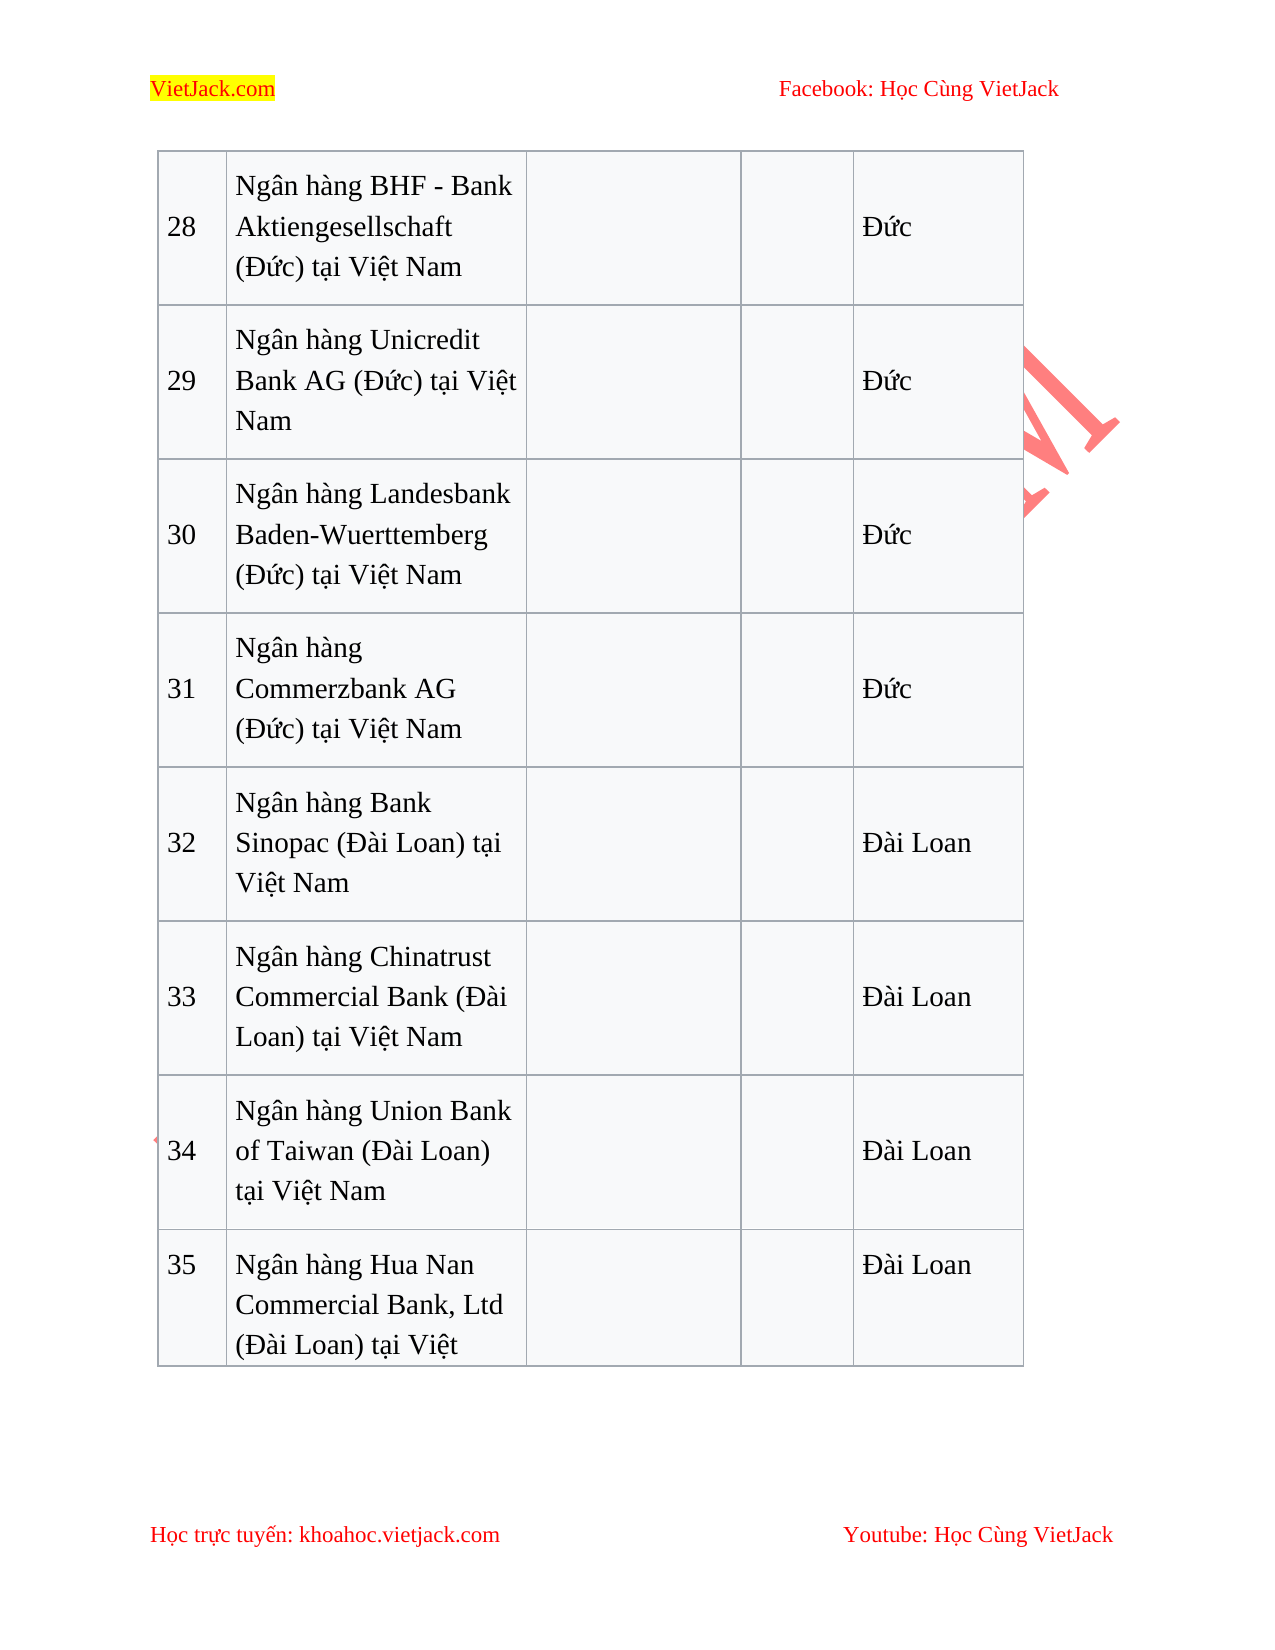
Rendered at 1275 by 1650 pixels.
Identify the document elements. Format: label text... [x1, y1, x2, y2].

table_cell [227, 1230, 526, 1365]
table_cell [527, 614, 740, 766]
table_cell [527, 922, 740, 1074]
table_cell Đài Loan [854, 768, 1023, 920]
table_cell [742, 922, 853, 1074]
table_cell [742, 768, 853, 920]
table_cell [742, 460, 853, 612]
table_cell 32 [159, 768, 226, 920]
table_cell [742, 306, 853, 458]
table_cell Đức [854, 152, 1023, 304]
table_cell 34 [159, 1076, 226, 1228]
table_cell Ngân hàng Chinatrust Commercial Bank (Đài Loan) tại Việt Nam [227, 922, 526, 1074]
table_cell [527, 768, 740, 920]
table_cell 30 [159, 460, 226, 612]
table_cell [742, 614, 853, 766]
table_cell [742, 152, 853, 304]
table_cell Ngân hàng Unicredit Bank AG (Đức) tại Việt Nam [227, 306, 526, 458]
table_cell Ngân hàng BHF - Bank Aktiengesellschaft (Đức) tại Việt Nam [227, 152, 526, 304]
table_cell [742, 1076, 853, 1228]
table_cell 29 [159, 306, 226, 458]
table_cell Đài Loan [854, 1230, 1023, 1365]
table_cell [527, 1230, 740, 1365]
table_cell Đức [854, 306, 1023, 458]
table_cell Đài Loan [854, 922, 1023, 1074]
table_cell 28 [159, 152, 226, 304]
table_cell Ngân hàng Bank Sinopac (Đài Loan) tại Việt Nam [227, 768, 526, 920]
table_cell [742, 1230, 853, 1365]
table_cell 35 [159, 1230, 226, 1365]
table_cell Ngân hàng Commerzbank AG (Đức) tại Việt Nam [227, 614, 526, 766]
table_cell Ngân hàng Union Bank of Taiwan (Đài Loan) tại Việt Nam [227, 1076, 526, 1228]
table_cell Ngân hàng Landesbank Baden-Wuerttemberg (Đức) tại Việt Nam [227, 460, 526, 612]
table_cell [527, 306, 740, 458]
table_cell 33 [159, 922, 226, 1074]
table_cell [527, 1076, 740, 1228]
table_cell Đài Loan [854, 1076, 1023, 1228]
table_cell Đức [854, 614, 1023, 766]
table_cell [527, 460, 740, 612]
table_cell 31 [159, 614, 226, 766]
table_cell Đức [854, 460, 1023, 612]
table_cell [527, 152, 740, 304]
